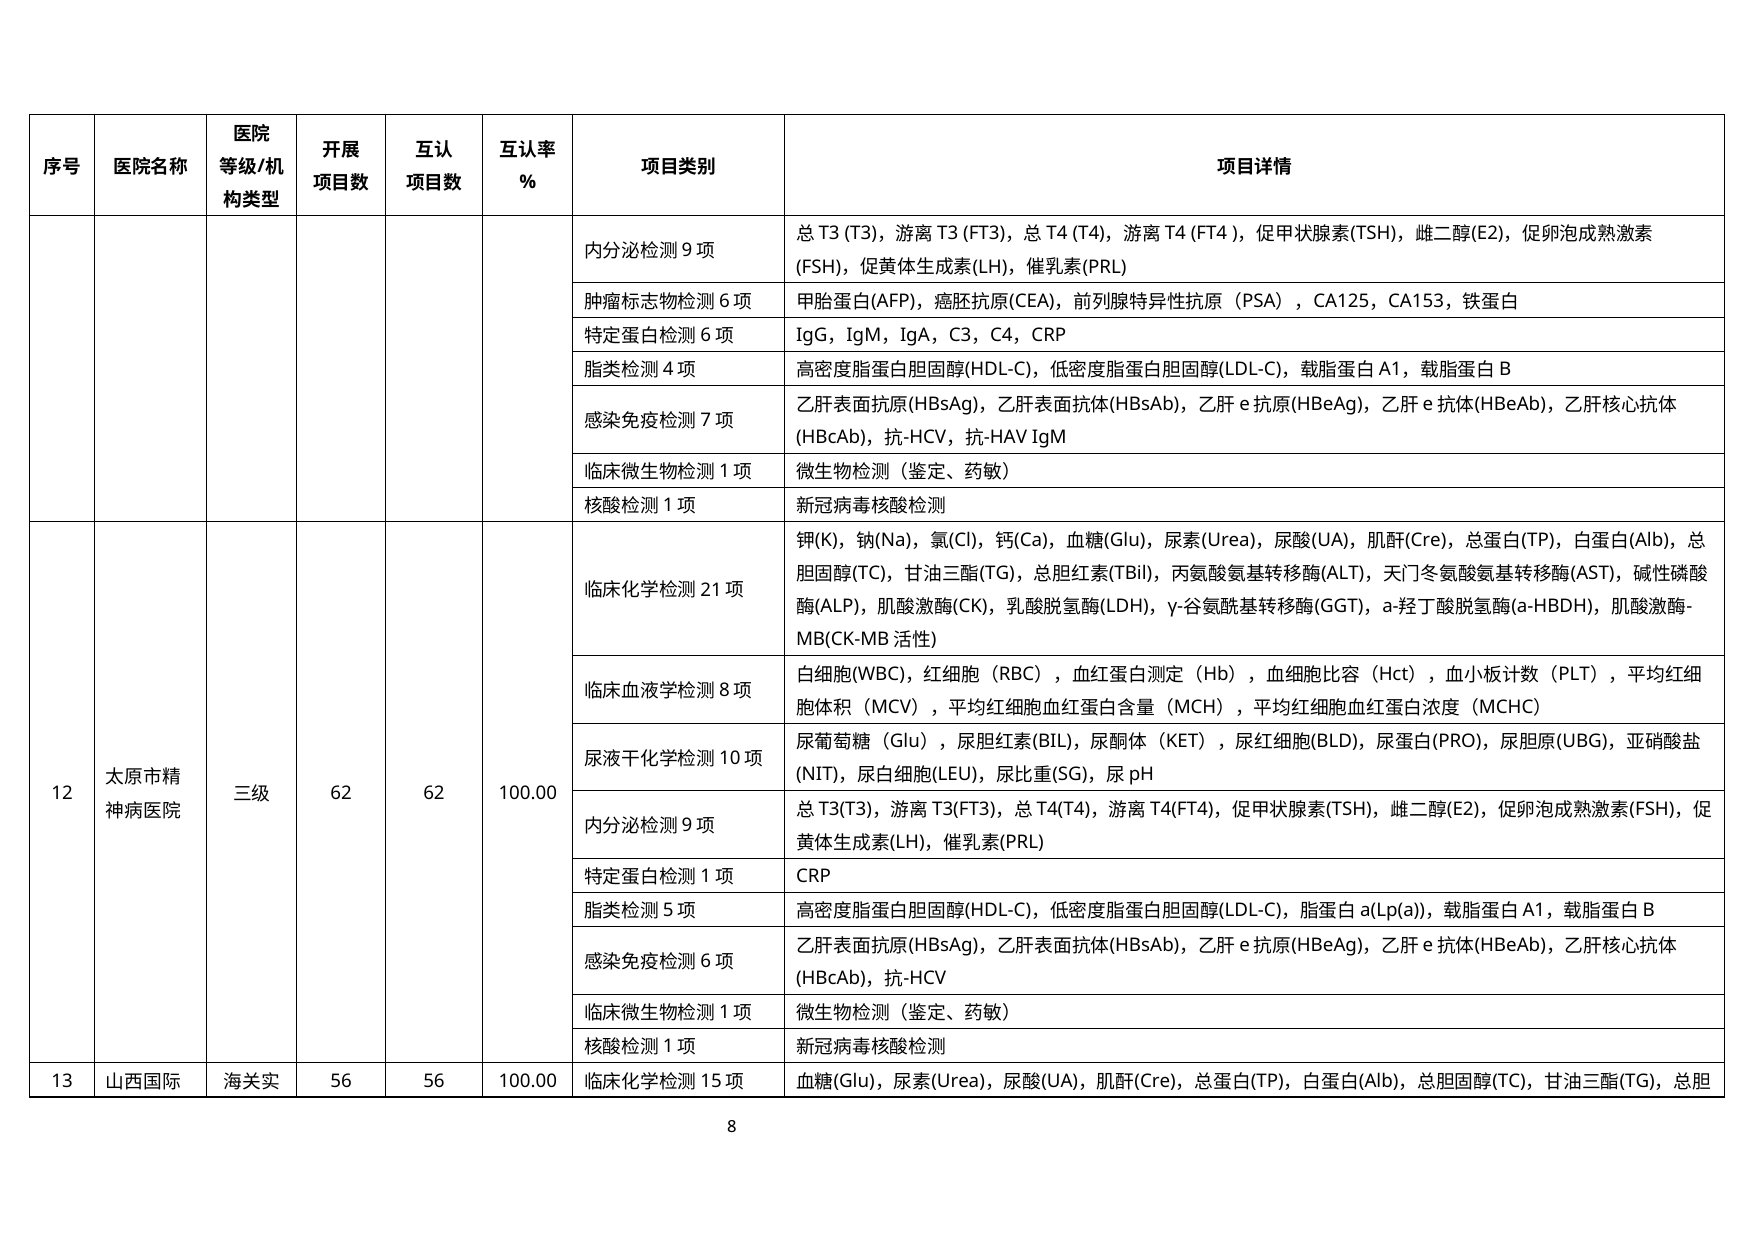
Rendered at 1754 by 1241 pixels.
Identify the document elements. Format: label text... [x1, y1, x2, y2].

table_header 项目详情 [785, 115, 1724, 215]
table_cell 微生物检测（鉴定、药敏） [785, 454, 1724, 487]
table_cell 乙肝表面抗原(HBsAg)，乙肝表面抗体(HBsAb)，乙肝e抗原(HBeAg)，乙肝e抗体(HBeAb)，乙肝核心抗体(HBcAb)，抗-HCV，抗-HAV IgM [785, 386, 1724, 453]
table_cell 感染免疫检测7项 [573, 386, 784, 453]
table_cell 白细胞(WBC)，红细胞（RBC），血红蛋白测定（Hb），血细胞比容（Hct），血小板计数（PLT），平均红细胞体积（MCV），平均红细胞血红蛋白含量（MCH），平均红细胞血红蛋白浓度（MCHC） [785, 656, 1724, 723]
table_cell 高密度脂蛋白胆固醇(HDL-C)，低密度脂蛋白胆固醇(LDL-C)，脂蛋白a(Lp(a))，载脂蛋白A1，载脂蛋白B [785, 893, 1724, 926]
table_header 项目类别 [573, 115, 784, 215]
table_cell 新冠病毒核酸检测 [785, 488, 1724, 521]
table_cell 尿葡萄糖（Glu），尿胆红素(BIL)，尿酮体（KET），尿红细胞(BLD)，尿蛋白(PRO)，尿胆原(UBG)，亚硝酸盐(NIT)，尿白细胞(LEU)，尿比重(SG)，尿pH [785, 724, 1724, 790]
table_cell 高密度脂蛋白胆固醇(HDL-C)，低密度脂蛋白胆固醇(LDL-C)，载脂蛋白A1，载脂蛋白B [785, 352, 1724, 385]
table_cell 尿液干化学检测10项 [573, 724, 784, 790]
table_cell 脂类检测4项 [573, 352, 784, 385]
table_cell 新冠病毒核酸检测 [785, 1029, 1724, 1062]
table_cell 特定蛋白检测6项 [573, 318, 784, 351]
table_cell 临床微生物检测1项 [573, 454, 784, 487]
table_cell 海关实验室 [207, 1063, 296, 1096]
table_cell 肿瘤标志物检测6项 [573, 283, 784, 317]
table_cell 总T3 (T3)，游离T3 (FT3)，总T4 (T4)，游离T4 (FT4 )，促甲状腺素(TSH)，雌二醇(E2)，促卵泡成熟激素(FSH)，促黄体生成素(LH)，催乳素(PRL) [785, 216, 1724, 282]
table_cell 太原市精神病医院 [95, 522, 206, 1062]
table_cell 三级 [207, 522, 296, 1062]
table_cell 乙肝表面抗原(HBsAg)，乙肝表面抗体(HBsAb)，乙肝e抗原(HBeAg)，乙肝e抗体(HBeAb)，乙肝核心抗体(HBcAb)，抗-HCV [785, 927, 1724, 994]
table_cell 临床化学检测21项 [573, 522, 784, 655]
table_cell 临床微生物检测1项 [573, 995, 784, 1028]
table_cell CRP [785, 859, 1724, 892]
table_cell 内分泌检测9项 [573, 216, 784, 282]
table_cell IgG，IgM，IgA，C3，C4，CRP [785, 318, 1724, 351]
table_cell 100.00 [483, 522, 572, 1062]
table_cell 特定蛋白检测1项 [573, 859, 784, 892]
table_header 开展 项目数 [297, 115, 385, 215]
table_cell 56 [297, 1063, 385, 1096]
table_cell 核酸检测1项 [573, 488, 784, 521]
table_cell 山西国际旅行卫生保健中心（太原海关口岸门诊部） [95, 1063, 206, 1096]
table_cell 100.00 [483, 1063, 572, 1096]
table_cell 临床化学检测15项 [573, 1063, 784, 1096]
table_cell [785, 1063, 1724, 1096]
table_cell 12 [30, 522, 94, 1062]
table_header 医院 等级/机构类型 [207, 115, 296, 215]
table_header 互认 项目数 [386, 115, 482, 215]
table_header 互认率% [483, 115, 572, 215]
table_header 序号 [30, 115, 94, 215]
table_cell 脂类检测5项 [573, 893, 784, 926]
table_cell 钾(K)，钠(Na)，氯(Cl)，钙(Ca)，血糖(Glu)，尿素(Urea)，尿酸(UA)，肌酐(Cre)，总蛋白(TP)，白蛋白(Alb)，总胆固醇(TC)，甘油三酯(TG)，总胆红素(TBil)，丙氨酸氨基转移酶(ALT)，天门冬氨酸氨基转移酶(AST)，碱性磷酸酶(ALP)，肌酸激酶(CK)，乳酸脱氢酶(LDH)，γ-谷氨酰基转移酶(GGT)，a-羟丁酸脱氢酶(a-HBDH)，肌酸激酶-MB(CK-MB活性) [785, 522, 1724, 655]
table_header 医院名称 [95, 115, 206, 215]
table_cell 临床血液学检测8项 [573, 656, 784, 723]
table_cell 内分泌检测9项 [573, 791, 784, 858]
table_cell 62 [297, 522, 385, 1062]
table_cell 13 [30, 1063, 94, 1096]
table_cell 总T3(T3)，游离T3(FT3)，总T4(T4)，游离T4(FT4)，促甲状腺素(TSH)，雌二醇(E2)，促卵泡成熟激素(FSH)，促黄体生成素(LH)，催乳素(PRL) [785, 791, 1724, 858]
table_cell 56 [386, 1063, 482, 1096]
table_cell 甲胎蛋白(AFP)，癌胚抗原(CEA)，前列腺特异性抗原（PSA），CA125，CA153，铁蛋白 [785, 283, 1724, 317]
table_cell 核酸检测1项 [573, 1029, 784, 1062]
table_cell 微生物检测（鉴定、药敏） [785, 995, 1724, 1028]
table_cell 感染免疫检测6项 [573, 927, 784, 994]
table_cell 62 [386, 522, 482, 1062]
